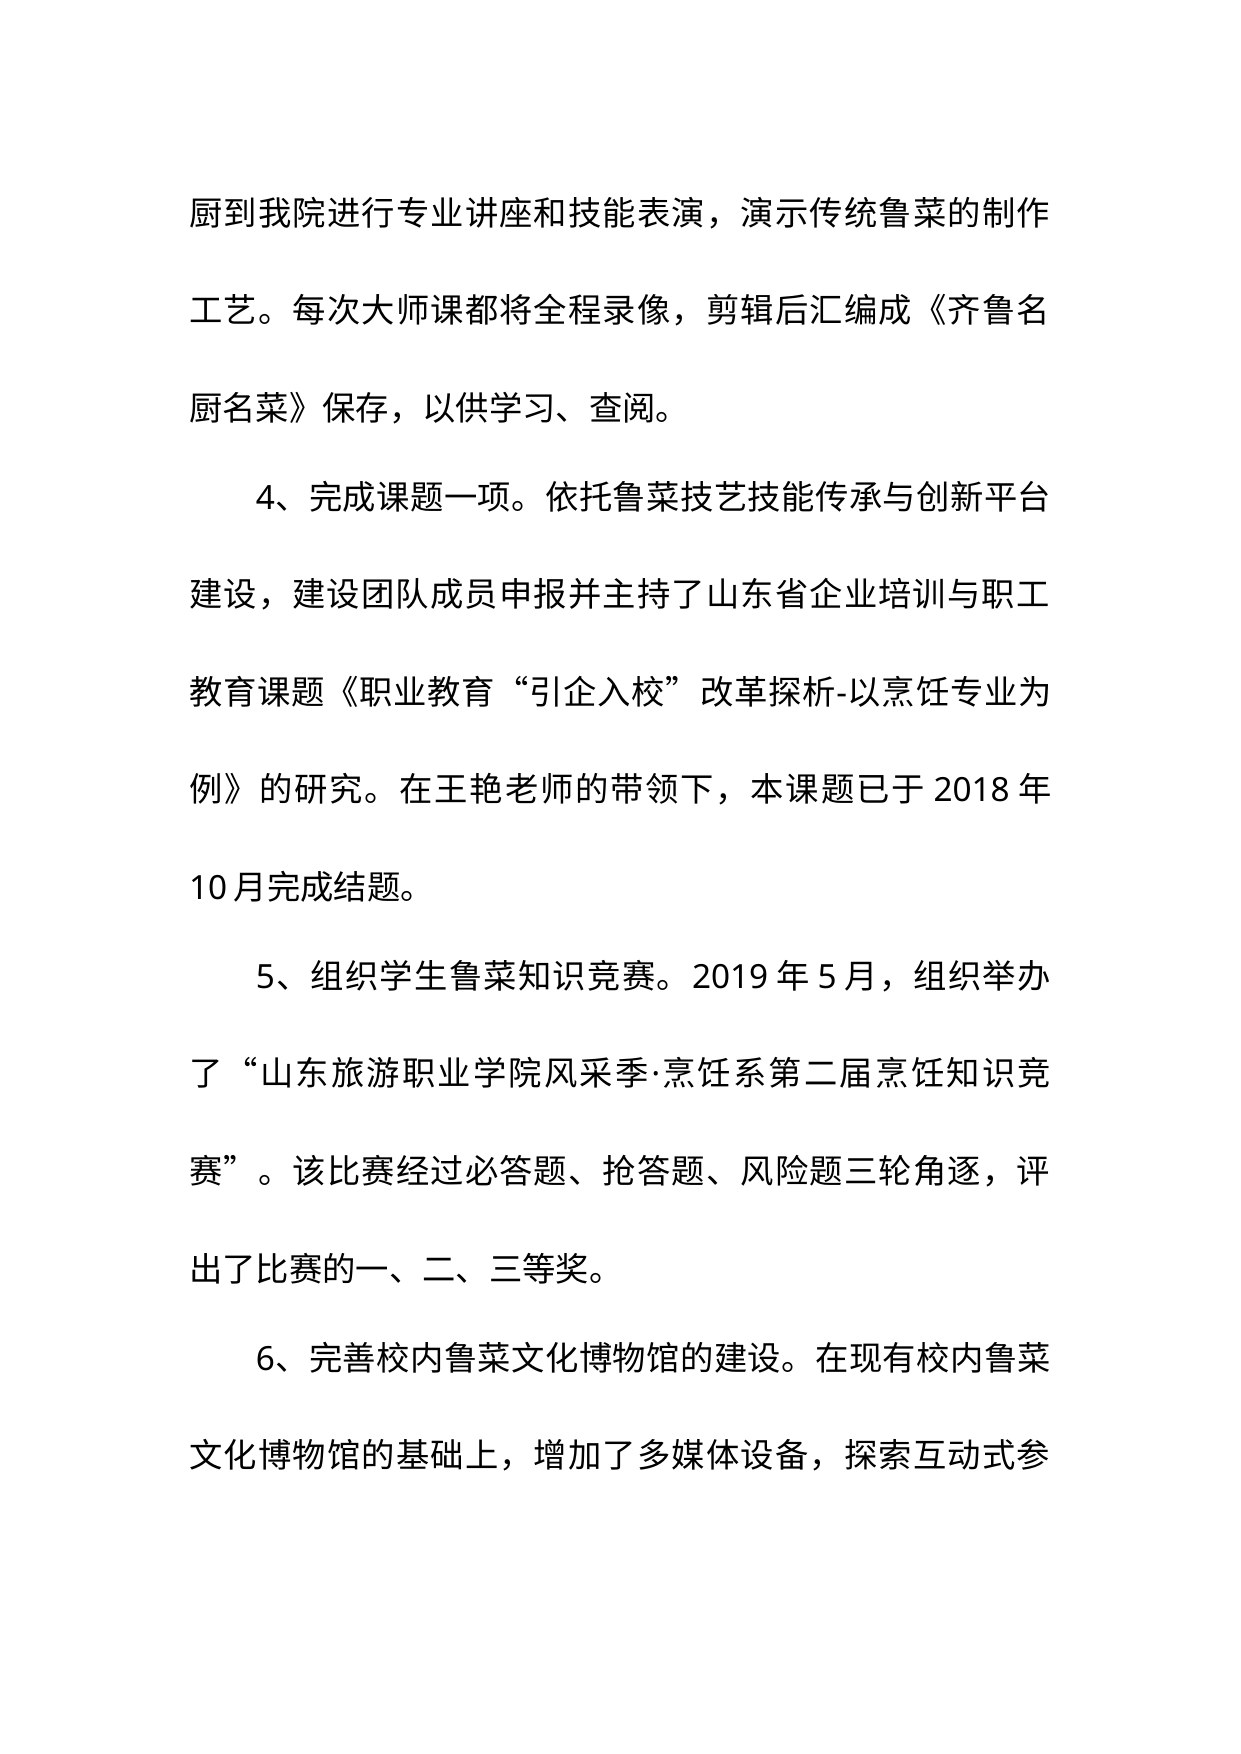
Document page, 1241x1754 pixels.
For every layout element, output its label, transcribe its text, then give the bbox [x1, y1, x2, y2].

text 4、完成课题一项。依托鲁菜技艺技能传承与创新平台建设，建设团队成员申报并主持了山东省企业培训与职工教育课题《职业教育“引企入校”改革探析-以烹饪专业为例》的研究。在王艳老师的带领下，本课题已于2018年10月完成结题。 [189, 462, 1051, 917]
text 5、组织学生鲁菜知识竞赛。2019年5月，组织举办了“山东旅游职业学院风采季·烹饪系第二届烹饪知识竞赛”。该比赛经过必答题、抢答题、风险题三轮角逐，评出了比赛的一、二、三等奖。 [189, 941, 1051, 1299]
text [189, 178, 1051, 438]
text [189, 1323, 1051, 1486]
